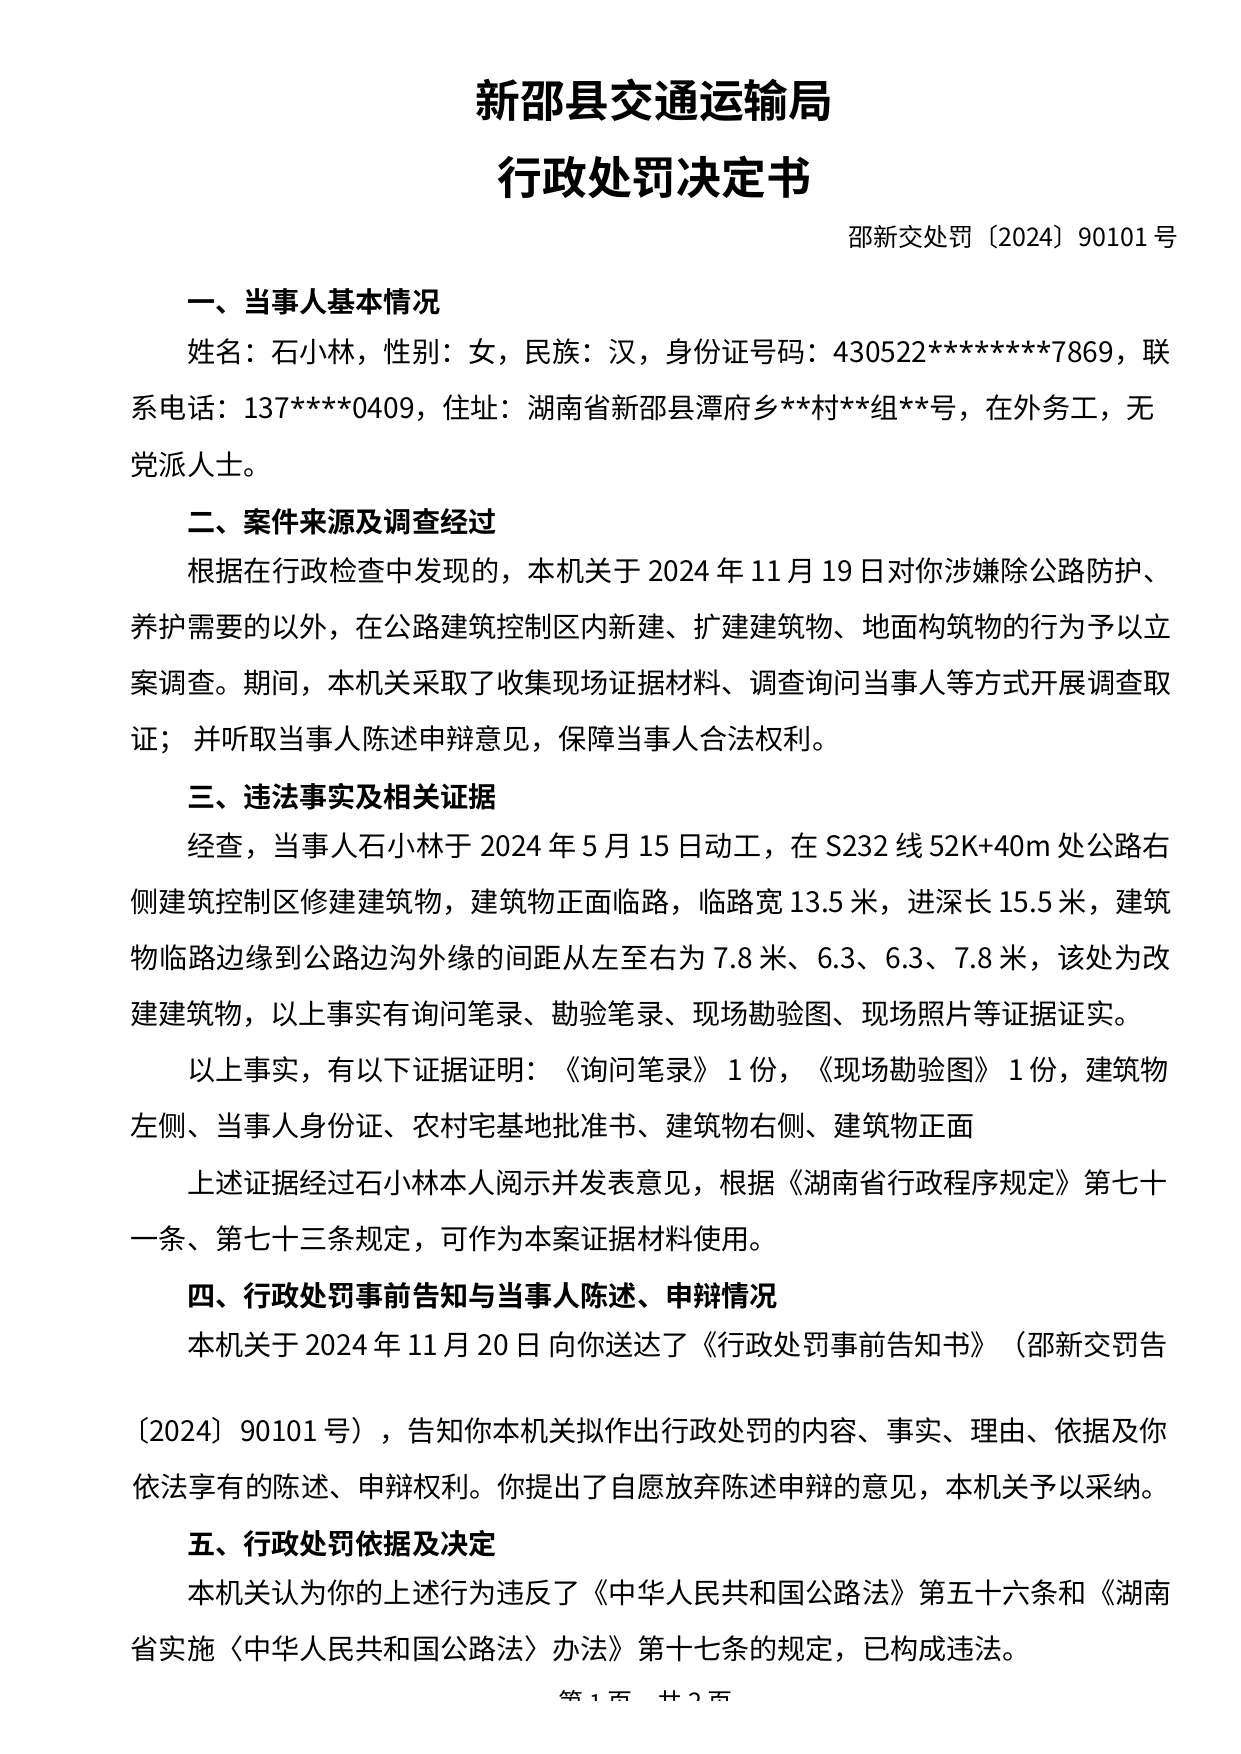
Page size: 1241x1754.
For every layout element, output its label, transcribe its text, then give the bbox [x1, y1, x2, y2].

subtitle 一、当事人基本情况 [187, 273, 1188, 322]
text 本机关于2024年11月20日 向你送达了《行政处罚事前告知书》（邵新交罚告 [187, 1322, 1188, 1363]
text 行政处罚决定书 [473, 132, 835, 210]
text 经查，当事人石小林于2024年5月15日动工，在S232线52K+40m处公路右侧建筑控制区修建建筑物，建筑物正面临路，临路宽13.5米，进深长15.5米，建筑物临路边缘到公路边沟外缘的间距从左至右为7.8米、6.3、6.3、7.8米，该处为改建建筑物，以上事实有询问笔录、勘验笔录、现场勘验图、现场照片等证据证实。 [131, 823, 1172, 1033]
subtitle 二、案件来源及调查经过 [187, 498, 1188, 541]
subtitle 四、行政处罚事前告知与当事人陈述、申辩情况 [187, 1273, 1188, 1316]
text 上述证据经过石小林本人阅示并发表意见，根据《湖南省行政程序规定》第七十一条、第七十三条规定，可作为本案证据材料使用。 [131, 1160, 1172, 1257]
text 以上事实，有以下证据证明：《询问笔录》 1份，《现场勘验图》 1份，建筑物左侧、当事人身份证、农村宅基地批准书、建筑物右侧、建筑物正面 [131, 1048, 1172, 1145]
subtitle 五、行政处罚依据及决定 [187, 1521, 1188, 1563]
text 本机关认为你的上述行为违反了《中华人民共和国公路法》第五十六条和《湖南省实施〈中华人民共和国公路法〉办法》第十七条的规定，已构成违法。 [131, 1571, 1172, 1668]
text 邵新交处罚〔2024〕90101号 [119, 217, 1178, 253]
text 根据在行政检查中发现的，本机关于2024年11月19日对你涉嫌除公路防护、养护需要的以外，在公路建筑控制区内新建、扩建建筑物、地面构筑物的行为予以立案调查。期间，本机关采取了收集现场证据材料、调查询问当事人等方式开展调查取证； 并听取当事人陈述申辩意见，保障当事人合法权利。 [131, 549, 1172, 758]
text 〔2024〕90101号），告知你本机关拟作出行政处罚的内容、事实、理由、依据及你 依法享有的陈述、申辩权利。你提出了自愿放弃陈述申辩的意见，本机关予以采纳。 [117, 1408, 1172, 1505]
subtitle 三、违法事实及相关证据 [187, 773, 1188, 816]
subtitle 新邵县交通运输局 [473, 62, 835, 132]
text 姓名：石小林，性别：女，民族：汉，身份证号码：430522********7869，联系电话：137****0409，住址：湖南省新邵县潭府乡**村**组**号，在外务工，无党派人士。 [131, 330, 1172, 483]
